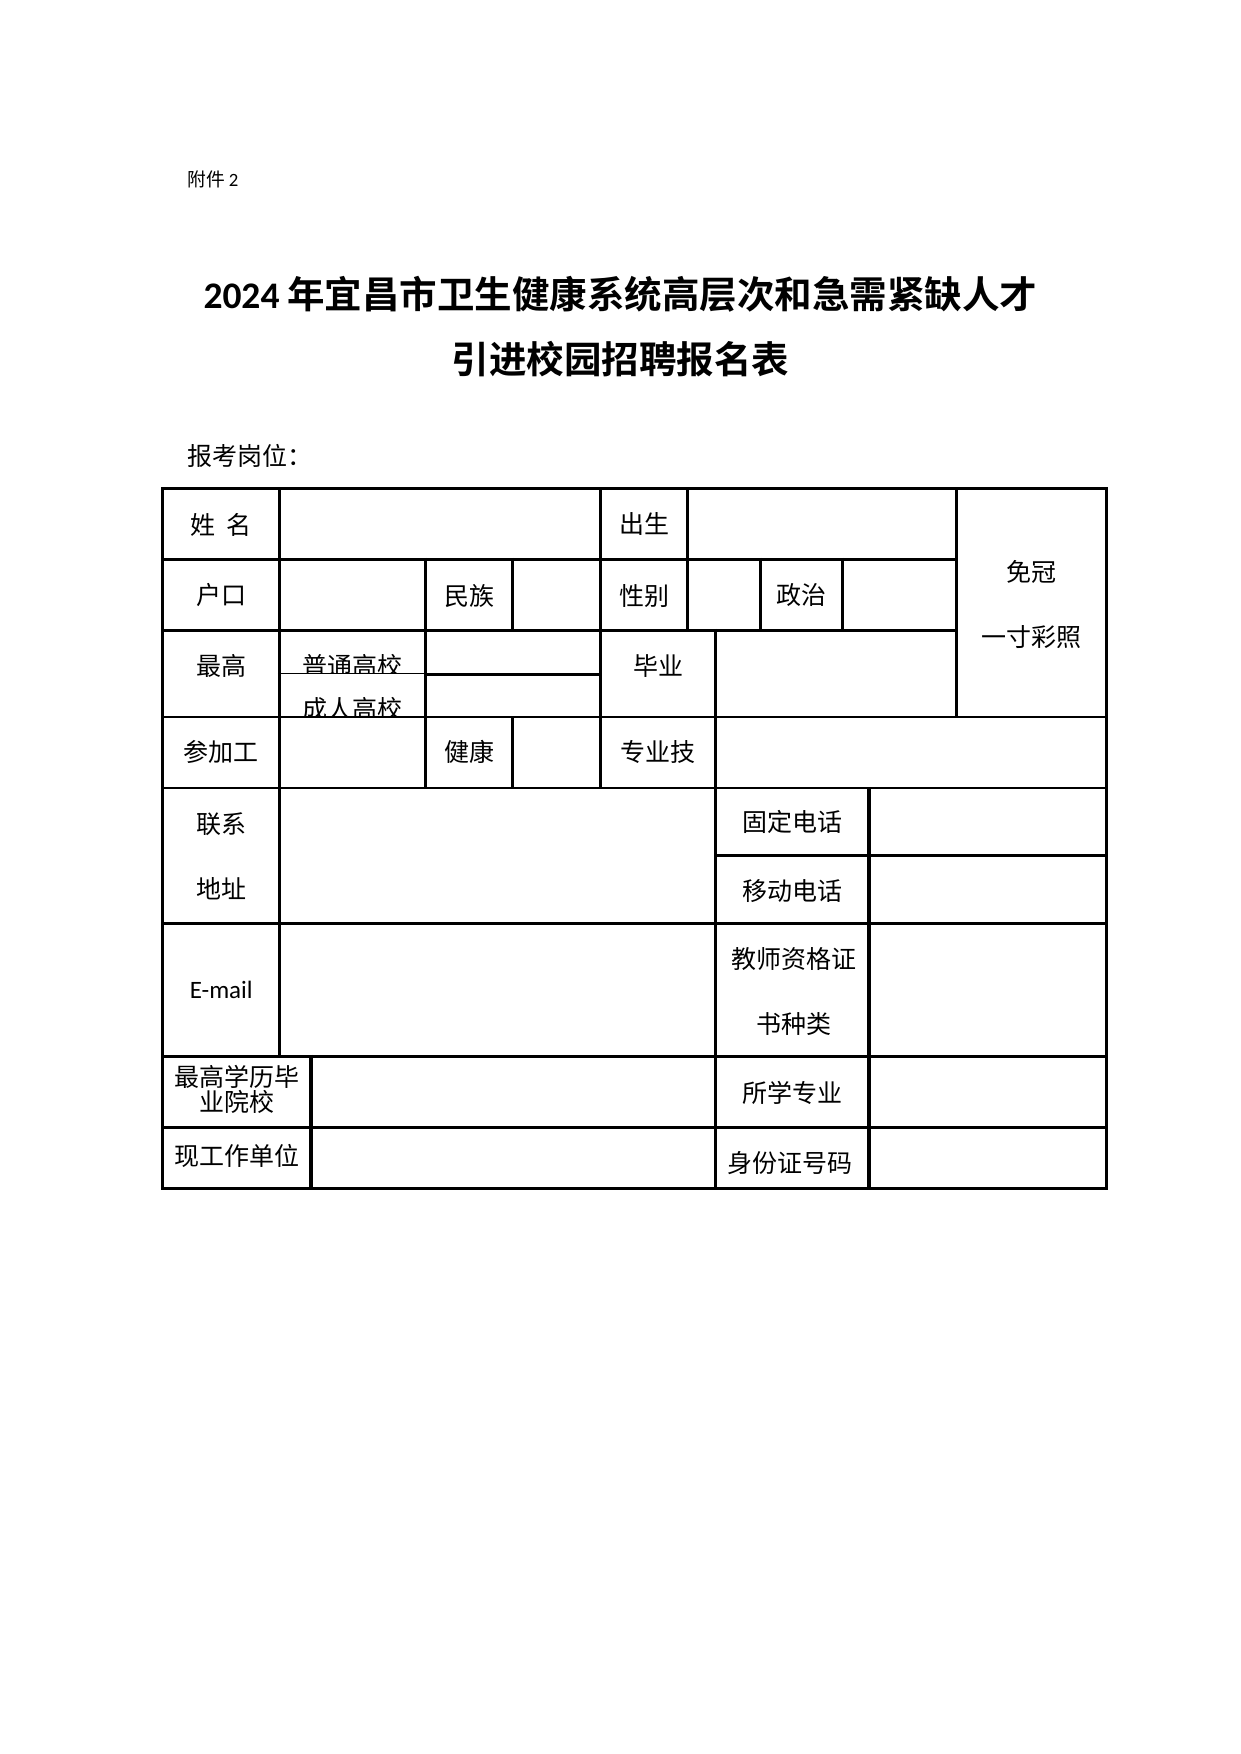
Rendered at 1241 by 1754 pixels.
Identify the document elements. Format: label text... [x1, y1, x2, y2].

table_header 姓 名 [164, 490, 278, 558]
table_cell [281, 561, 424, 629]
table_cell 参加工作时间 [164, 718, 278, 787]
table_cell [427, 632, 599, 672]
text 附件2 [187, 162, 1053, 194]
table_cell [717, 718, 1105, 787]
table_cell [281, 789, 714, 922]
table_header [689, 490, 955, 558]
table_cell 健康状况 [427, 718, 511, 787]
table_cell [871, 857, 1105, 922]
table_cell [427, 676, 599, 716]
text 报考岗位： [187, 422, 1053, 487]
table_cell 毕业 时间 [602, 632, 714, 716]
table_cell 成人高校 [281, 674, 424, 716]
table_cell [313, 1058, 714, 1126]
table_cell 固定电话 [717, 789, 867, 853]
table_cell [514, 718, 599, 787]
table_cell [281, 718, 424, 787]
table_cell [689, 561, 759, 629]
table_cell 普通高校 [281, 632, 424, 672]
table_cell 所学专业 [717, 1058, 867, 1126]
table_cell 现工作单位 [164, 1129, 309, 1187]
table_header 出生 年月 [602, 490, 686, 558]
table_cell 最高 学历 [164, 632, 278, 716]
table_cell [871, 789, 1105, 853]
table_header [281, 490, 599, 558]
table_cell 最高学历毕业院校 [164, 1058, 309, 1126]
table_cell 身份证号码 [717, 1129, 867, 1187]
table_cell [871, 1058, 1105, 1126]
table_cell 联系 地址 [164, 789, 278, 922]
table_cell [844, 561, 955, 629]
table_cell 教师资格证书种类 [717, 925, 867, 1055]
table_cell 政治 面貌 [762, 561, 841, 629]
table_cell E-mail [164, 925, 278, 1055]
table_cell 专业技 术资格 [602, 718, 714, 787]
table_cell 民族 [427, 561, 511, 629]
table_cell 户口 所在地 [164, 561, 278, 629]
table_cell 性别 [602, 561, 686, 629]
table_cell [717, 632, 955, 716]
table_header 免冠 一寸彩照 [958, 490, 1105, 716]
table_cell [514, 561, 599, 629]
text 2024年宜昌市卫生健康系统高层次和急需紧缺人才引进校园招聘报名表 [187, 259, 1053, 389]
table_cell 移动电话 [717, 857, 867, 922]
table_cell [871, 1129, 1105, 1187]
table_cell [313, 1129, 714, 1187]
table_cell [871, 925, 1105, 1055]
table_cell [281, 925, 714, 1055]
